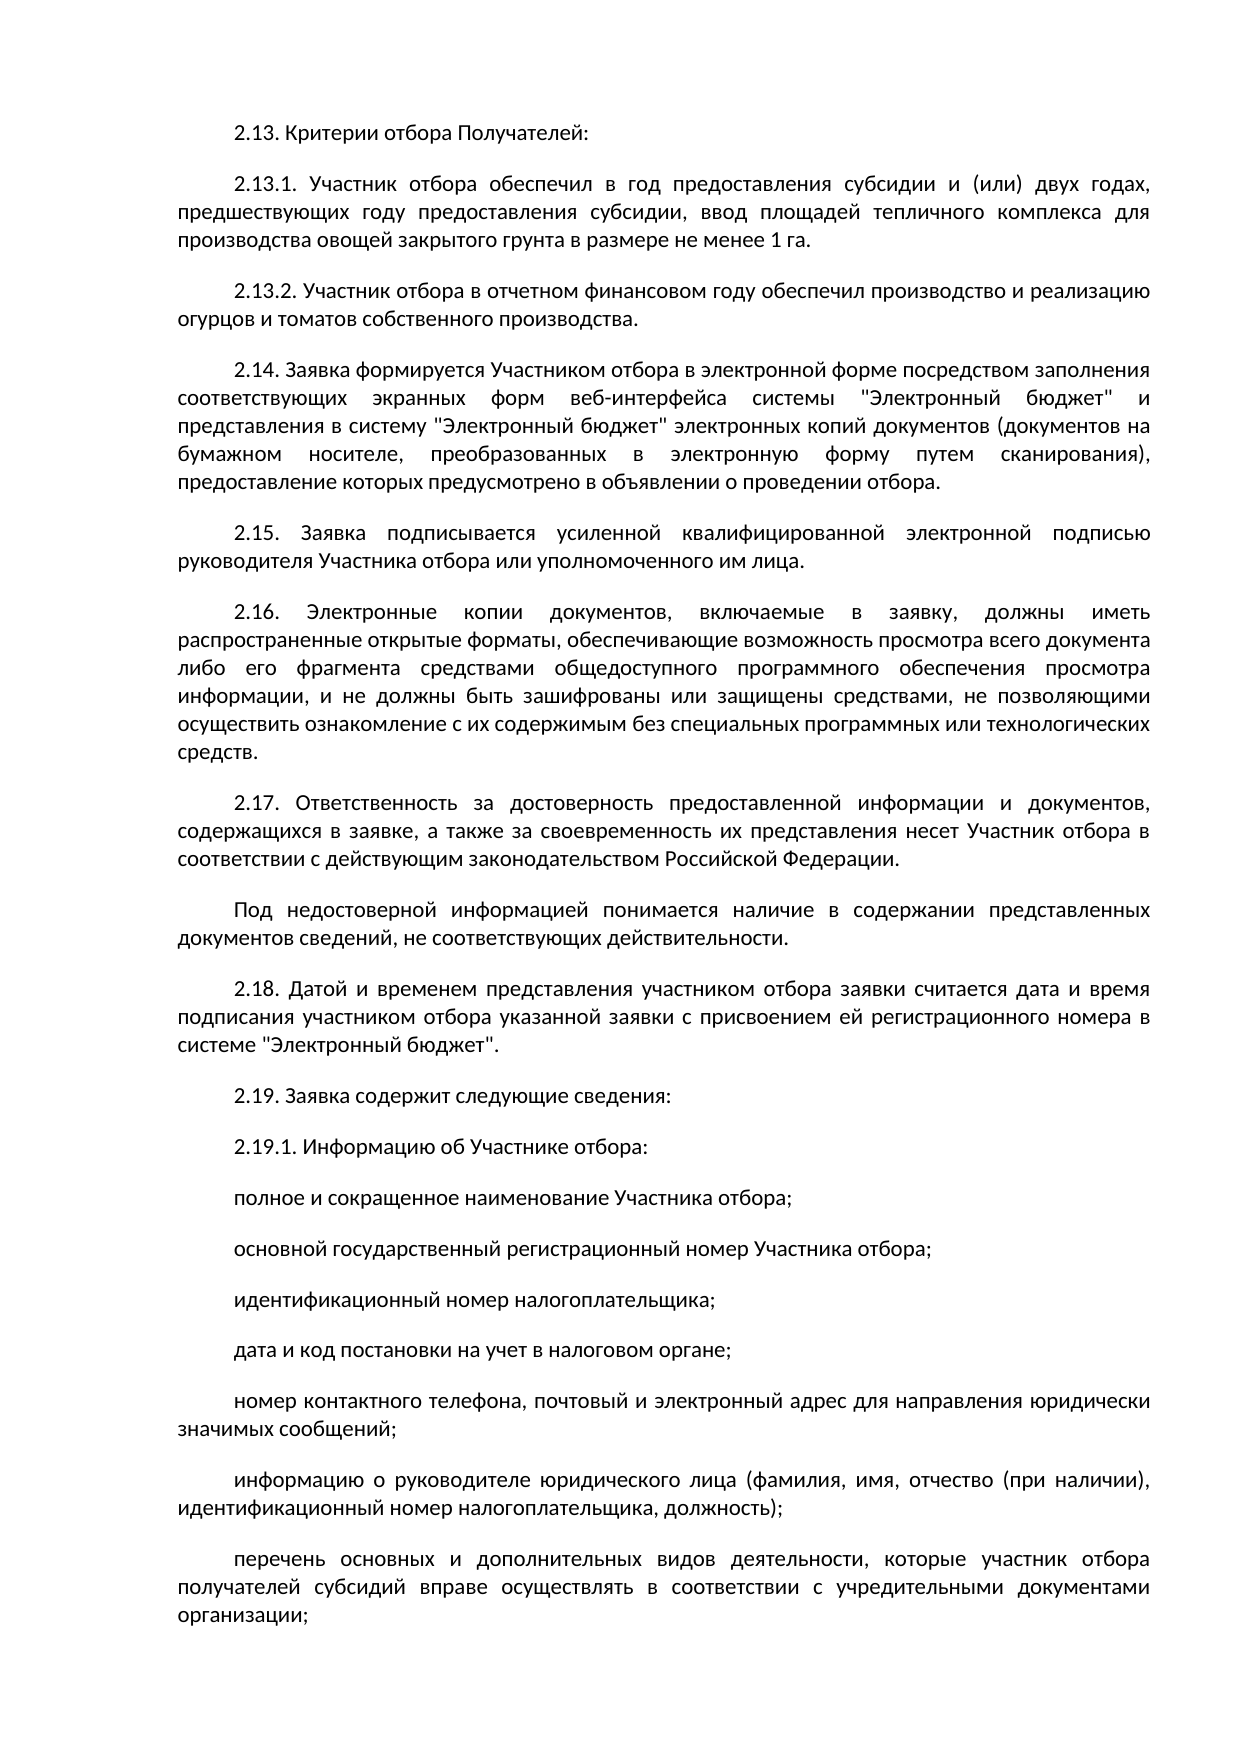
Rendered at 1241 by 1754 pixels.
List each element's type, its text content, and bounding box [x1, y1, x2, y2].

text информацию о руководителе юридического лица (фамилия, имя, отчество (при наличии), идентификационный номер налогоплательщика, должность); [177, 1466, 1152, 1522]
text полное и сокращенное наименование Участника отбора; [177, 1183, 1152, 1211]
text 2.13.2. Участник отбора в отчетном финансовом году обеспечил производство и реализацию огурцов и томатов собственного производства. [177, 276, 1152, 332]
text Под недостоверной информацией понимается наличие в содержании представленных документов сведений, не соответствующих действительности. [177, 895, 1152, 951]
text 2.18. Датой и временем представления участником отбора заявки считается дата и время подписания участником отбора указанной заявки с присвоением ей регистрационного номера в системе "Электронный бюджет". [177, 974, 1152, 1058]
text 2.15. Заявка подписывается усиленной квалифицированной электронной подписью руководителя Участника отбора или уполномоченного им лица. [177, 518, 1152, 574]
text основной государственный регистрационный номер Участника отбора; [177, 1234, 1152, 1262]
text номер контактного телефона, почтовый и электронный адрес для направления юридически значимых сообщений; [177, 1387, 1152, 1443]
text 2.17. Ответственность за достоверность предоставленной информации и документов, содержащихся в заявке, а также за своевременность их представления несет Участник отбора в соответствии с действующим законодательством Российской Федерации. [177, 788, 1152, 872]
text перечень основных и дополнительных видов деятельности, которые участник отбора получателей субсидий вправе осуществлять в соответствии с учредительными документами организации; [177, 1544, 1152, 1628]
text дата и код постановки на учет в налоговом органе; [177, 1336, 1152, 1364]
text 2.14. Заявка формируется Участником отбора в электронной форме посредством заполнения соответствующих экранных форм веб-интерфейса системы "Электронный бюджет" и представления в систему "Электронный бюджет" электронных копий документов (документов на бумажном носителе, преобразованных в электронную форму путем сканирования), предоставление которых предусмотрено в объявлении о проведении отбора. [177, 355, 1152, 495]
text 2.16. Электронные копии документов, включаемые в заявку, должны иметь распространенные открытые форматы, обеспечивающие возможность просмотра всего документа либо его фрагмента средствами общедоступного программного обеспечения просмотра информации, и не должны быть зашифрованы или защищены средствами, не позволяющими осуществить ознакомление с их содержимым без специальных программных или технологических средств. [177, 597, 1152, 765]
text 2.19.1. Информацию об Участнике отбора: [177, 1132, 1152, 1160]
text идентификационный номер налогоплательщика; [177, 1285, 1152, 1313]
text 2.19. Заявка содержит следующие сведения: [177, 1081, 1152, 1109]
text 2.13.1. Участник отбора обеспечил в год предоставления субсидии и (или) двух годах, предшествующих году предоставления субсидии, ввод площадей тепличного комплекса для производства овощей закрытого грунта в размере не менее 1 га. [177, 169, 1152, 253]
text 2.13. Критерии отбора Получателей: [177, 118, 1152, 146]
